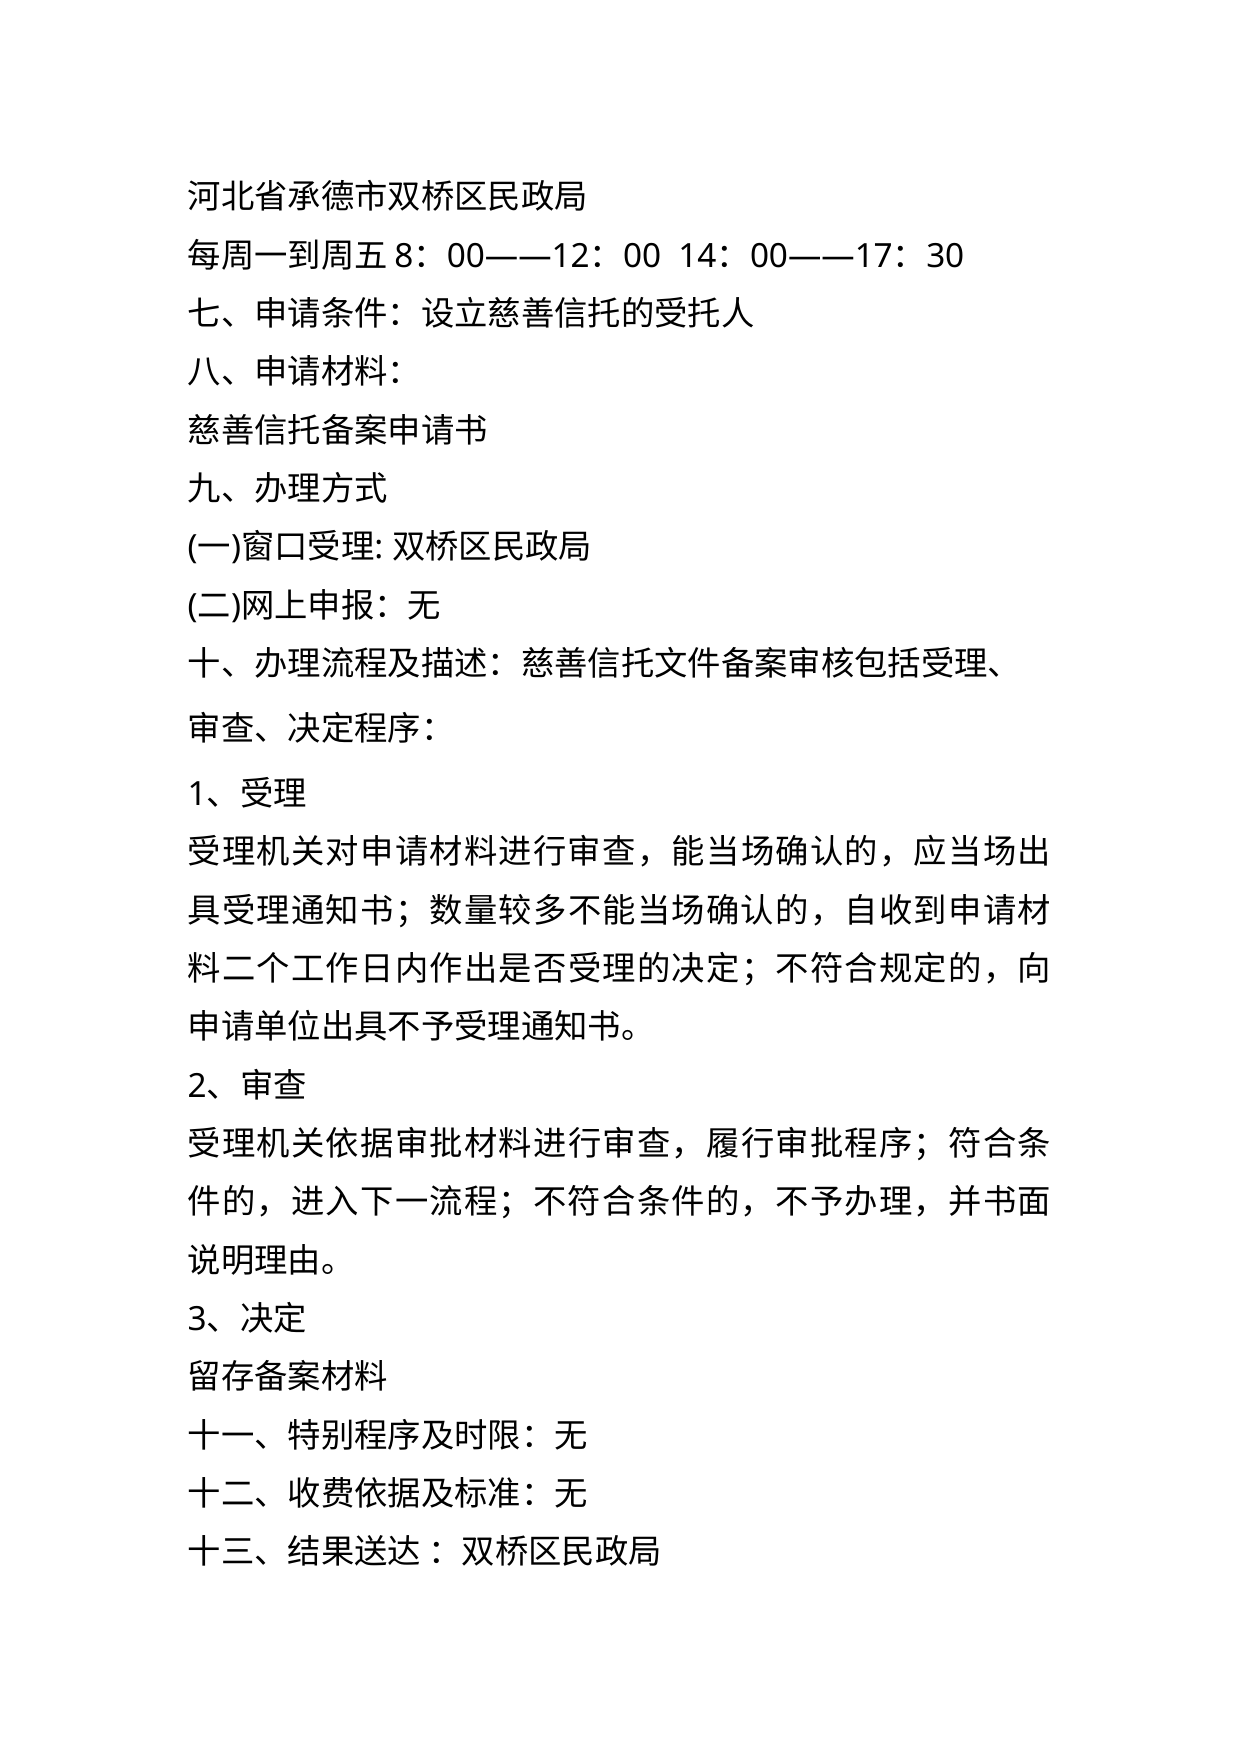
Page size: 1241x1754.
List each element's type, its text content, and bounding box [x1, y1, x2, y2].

text 十二、收费依据及标准：无 [187, 1459, 1053, 1517]
text 河北省承德市双桥区民政局 [187, 162, 1053, 220]
text 八、申请材料： [187, 337, 1053, 395]
text 受理机关依据审批材料进行审查，履行审批程序；符合条件的，进入下一流程；不符合条件的，不予办理，并书面说明理由。 [187, 1109, 1053, 1284]
text 1、受理 [187, 759, 1053, 817]
text 受理机关对申请材料进行审查，能当场确认的，应当场出具受理通知书；数量较多不能当场确认的，自收到申请材料二个工作日内作出是否受理的决定；不符合规定的，向申请单位出具不予受理通知书。 [187, 817, 1053, 1050]
text 留存备案材料 [187, 1342, 1053, 1400]
text (二)网上申报：无 [187, 570, 1053, 629]
text 慈善信托备案申请书 [187, 395, 1053, 454]
text 十、办理流程及描述：慈善信托文件备案审核包括受理、审查、决定程序： [187, 629, 1053, 759]
text 十一、特别程序及时限：无 [187, 1400, 1053, 1459]
text 2、审查 [187, 1050, 1053, 1109]
text 十三、结果送达 ：双桥区民政局 [187, 1517, 1053, 1575]
text 3、决定 [187, 1284, 1053, 1342]
text 每周一到周五8：00——12：00 14：00——17：30 [187, 220, 1053, 279]
text (一)窗口受理: 双桥区民政局 [187, 512, 1053, 570]
text 九、办理方式 [187, 454, 1053, 512]
text 七、申请条件：设立慈善信托的受托人 [187, 279, 1053, 337]
